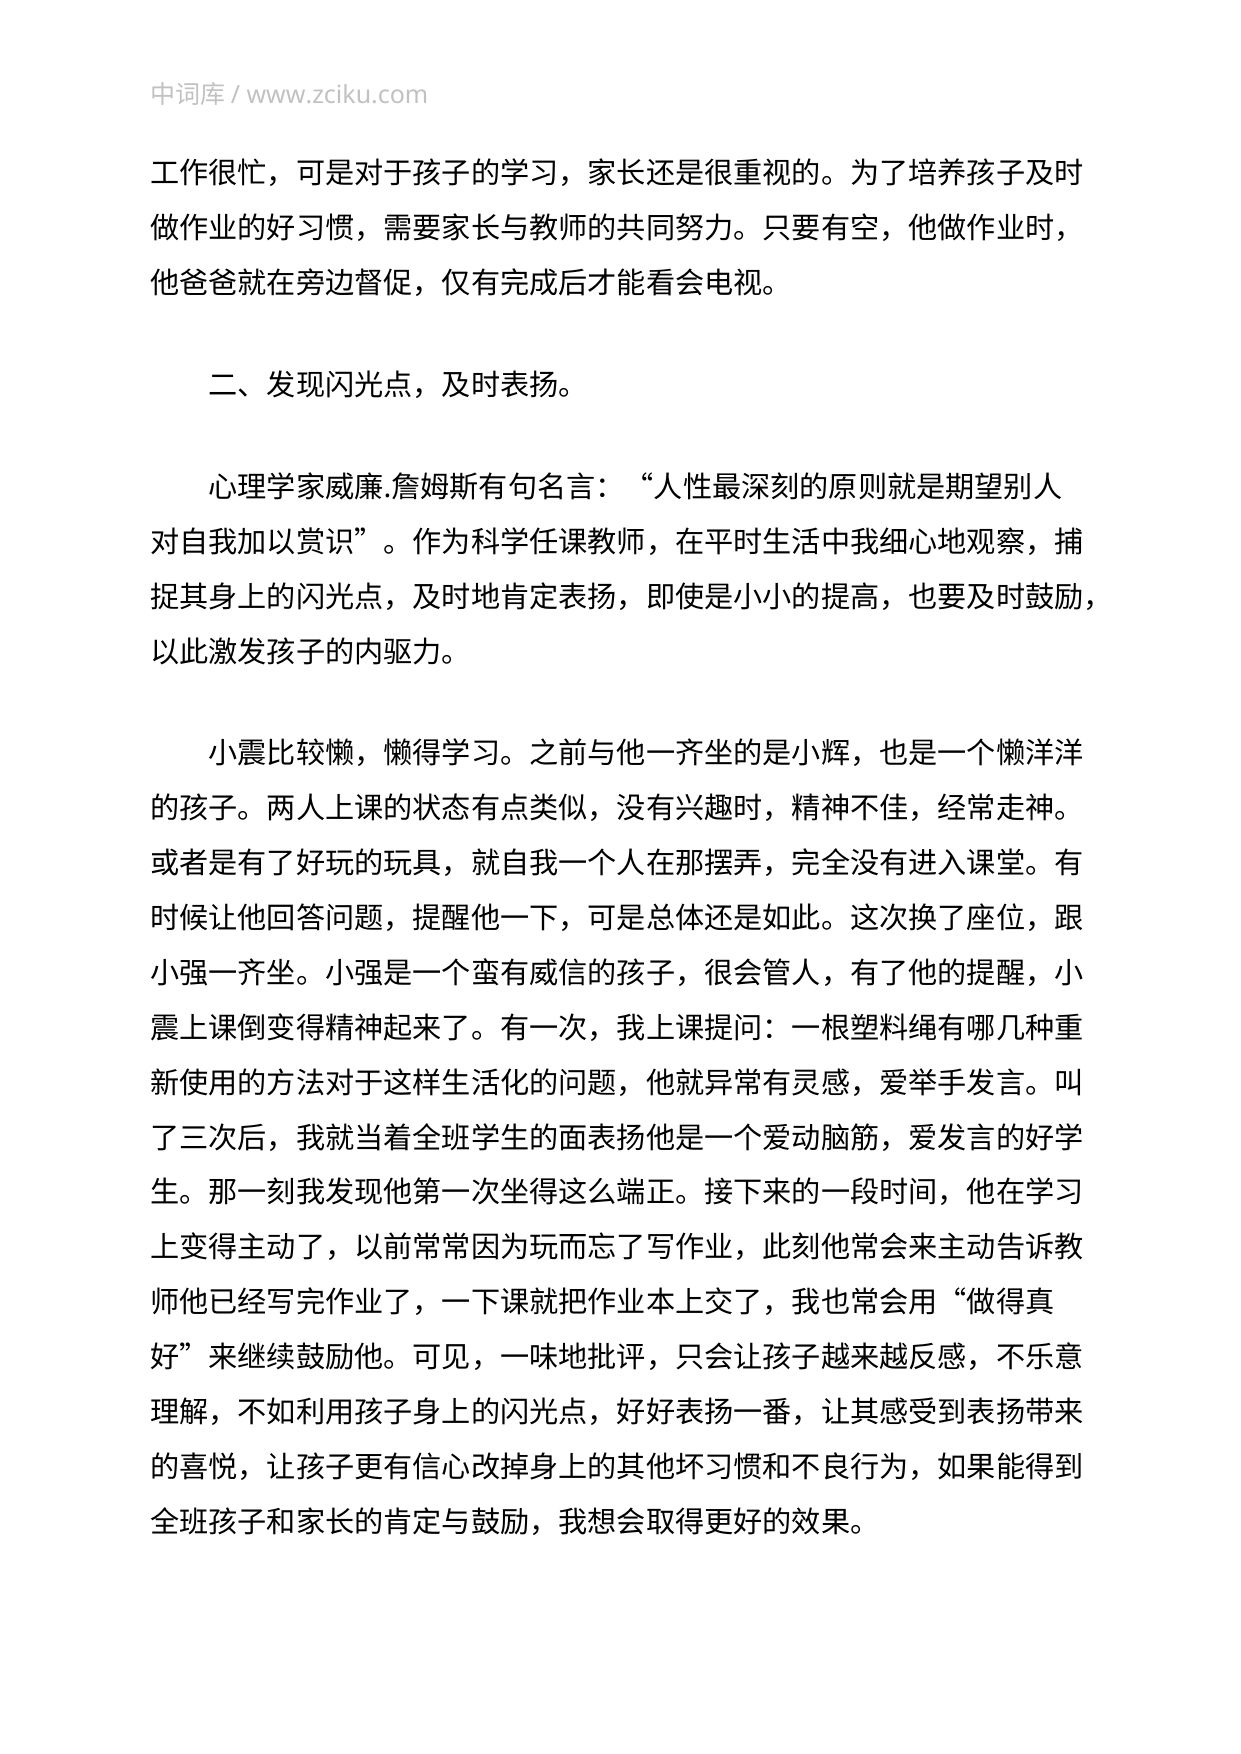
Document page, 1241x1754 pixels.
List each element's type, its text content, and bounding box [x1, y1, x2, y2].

text 二、发现闪光点，及时表扬。 [150, 362, 1090, 404]
text 小震比较懒，懒得学习。之前与他一齐坐的是小辉，也是一个懒洋洋的孩子。两人上课的状态有点类似，没有兴趣时，精神不佳，经常走神。或者是有了好玩的玩具，就自我一个人在那摆弄，完全没有进入课堂。有时候让他回答问题，提醒他一下，可是总体还是如此。这次换了座位，跟小强一齐坐。小强是一个蛮有威信的孩子，很会管人，有了他的提醒，小震上课倒变得精神起来了。有一次，我上课提问：一根塑料绳有哪几种重新使用的方法对于这样生活化的问题，他就异常有灵感，爱举手发言。叫了三次后，我就当着全班学生的面表扬他是一个爱动脑筋，爱发言的好学生。那一刻我发现他第一次坐得这么端正。接下来的一段时间，他在学习上变得主动了，以前常常因为玩而忘了写作业，此刻他常会来主动告诉教师他已经写完作业了，一下课就把作业本上交了，我也常会用“做得真好”来继续鼓励他。可见，一味地批评，只会让孩子越来越反感，不乐意理解，不如利用孩子身上的闪光点，好好表扬一番，让其感受到表扬带来的喜悦，让孩子更有信心改掉身上的其他坏习惯和不良行为，如果能得到全班孩子和家长的肯定与鼓励，我想会取得更好的效果。 [150, 730, 1090, 1541]
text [150, 150, 1090, 302]
text 心理学家威廉.詹姆斯有句名言：“人性最深刻的原则就是期望别人对自我加以赏识”。作为科学任课教师，在平时生活中我细心地观察，捕捉其身上的闪光点，及时地肯定表扬，即使是小小的提高，也要及时鼓励，以此激发孩子的内驱力。 [150, 463, 1090, 670]
